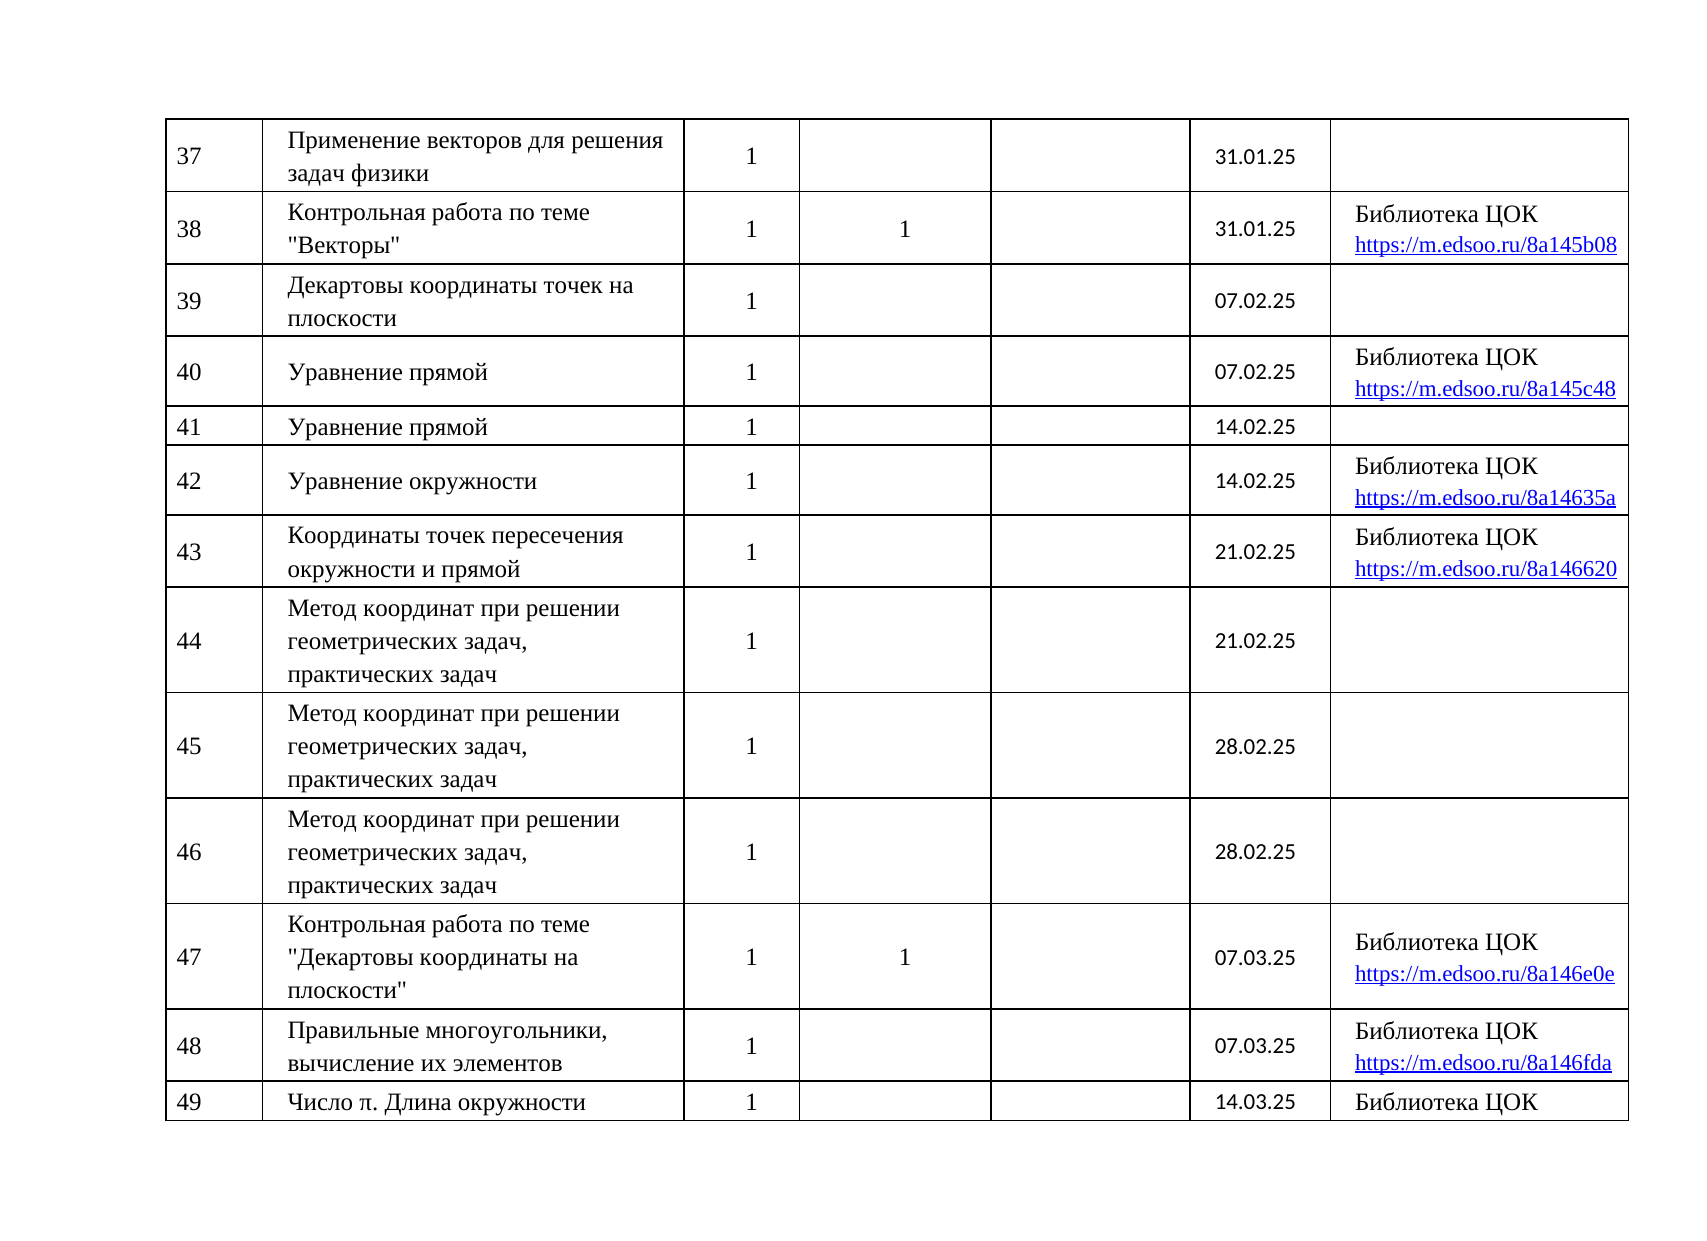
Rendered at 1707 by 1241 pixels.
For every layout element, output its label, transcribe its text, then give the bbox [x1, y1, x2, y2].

table_cell 31.01.25 [1191, 120, 1330, 191]
table_cell 14.02.25 [1191, 407, 1330, 444]
table_cell Метод координат при решении геометрических задач, практических задач [263, 693, 683, 797]
table_cell [1331, 265, 1628, 335]
table_cell 1 [685, 693, 799, 797]
table_cell 07.02.25 [1191, 265, 1330, 335]
table_cell [800, 588, 990, 692]
table_cell 37 [167, 120, 262, 191]
table_cell 1 [685, 1010, 799, 1080]
table_cell [800, 120, 990, 191]
table_cell 07.02.25 [1191, 337, 1330, 405]
table_cell 41 [167, 407, 262, 444]
table_cell Контрольная работа по теме "Векторы" [263, 192, 683, 263]
table_cell 1 [685, 1082, 799, 1120]
table_cell 14.03.25 [1191, 1082, 1330, 1120]
table_cell [800, 1082, 990, 1120]
table_cell [800, 407, 990, 444]
table_cell [992, 1082, 1189, 1120]
table_cell 31.01.25 [1191, 192, 1330, 263]
table_cell [992, 799, 1189, 902]
table_cell 1 [685, 588, 799, 692]
table_cell [1331, 407, 1628, 444]
table_cell 1 [685, 799, 799, 902]
table_cell [800, 1010, 990, 1080]
table_cell 1 [685, 407, 799, 444]
table_cell 45 [167, 693, 262, 797]
table_cell 46 [167, 799, 262, 902]
table_cell [992, 1010, 1189, 1080]
table_cell [992, 265, 1189, 335]
table_cell [992, 407, 1189, 444]
table_cell 1 [685, 446, 799, 514]
table_cell 28.02.25 [1191, 799, 1330, 902]
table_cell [263, 1082, 683, 1120]
table_cell 47 [167, 904, 262, 1008]
table_cell 07.03.25 [1191, 904, 1330, 1008]
table_cell 1 [685, 265, 799, 335]
table_cell [992, 693, 1189, 797]
table_cell Правильные многоугольники, вычисление их элементов [263, 1010, 683, 1080]
table_cell Библиотека ЦОК https://m.edsoo.ru/8a14635a [1331, 446, 1628, 514]
table_cell [800, 337, 990, 405]
table_cell Библиотека ЦОК https://m.edsoo.ru/8a146fda [1331, 1010, 1628, 1080]
table_cell Библиотека ЦОК https://m.edsoo.ru/8a145c48 [1331, 337, 1628, 405]
table_cell Применение векторов для решения задач физики [263, 120, 683, 191]
table_cell [992, 446, 1189, 514]
table_cell Метод координат при решении геометрических задач, практических задач [263, 588, 683, 692]
table_cell 38 [167, 192, 262, 263]
table_cell Уравнение окружности [263, 446, 683, 514]
table_cell Контрольная работа по теме "Декартовы координаты на плоскости" [263, 904, 683, 1008]
table_cell [1331, 693, 1628, 797]
table_cell 1 [685, 337, 799, 405]
table_cell [1331, 120, 1628, 191]
table_cell 1 [800, 192, 990, 263]
table_cell 1 [800, 904, 990, 1008]
table_cell Метод координат при решении геометрических задач, практических задач [263, 799, 683, 902]
table_cell [800, 799, 990, 902]
table_cell [1331, 588, 1628, 692]
table_cell Уравнение прямой [263, 407, 683, 444]
table_cell 48 [167, 1010, 262, 1080]
table_cell [800, 265, 990, 335]
table_cell 49 [167, 1082, 262, 1120]
table_cell [992, 588, 1189, 692]
table_cell 42 [167, 446, 262, 514]
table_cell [1331, 1082, 1628, 1120]
table_cell Уравнение прямой [263, 337, 683, 405]
table_cell [800, 693, 990, 797]
table_cell [992, 120, 1189, 191]
table_cell Библиотека ЦОК https://m.edsoo.ru/8a146e0e [1331, 904, 1628, 1008]
table_cell 1 [685, 516, 799, 586]
table_cell 44 [167, 588, 262, 692]
table_cell 21.02.25 [1191, 516, 1330, 586]
table_cell 21.02.25 [1191, 588, 1330, 692]
table_cell 40 [167, 337, 262, 405]
table_cell Библиотека ЦОК https://m.edsoo.ru/8a145b08 [1331, 192, 1628, 263]
table_cell 07.03.25 [1191, 1010, 1330, 1080]
table_cell [992, 337, 1189, 405]
table_cell [992, 192, 1189, 263]
table_cell Координаты точек пересечения окружности и прямой [263, 516, 683, 586]
table_cell [800, 446, 990, 514]
table_cell 39 [167, 265, 262, 335]
table_cell [992, 904, 1189, 1008]
table_cell [800, 516, 990, 586]
table_cell 43 [167, 516, 262, 586]
table_cell 1 [685, 904, 799, 1008]
table_cell Декартовы координаты точек на плоскости [263, 265, 683, 335]
table_cell 28.02.25 [1191, 693, 1330, 797]
table_cell [1331, 799, 1628, 902]
table_cell 14.02.25 [1191, 446, 1330, 514]
table_cell 1 [685, 120, 799, 191]
table_cell 1 [685, 192, 799, 263]
table_cell [992, 516, 1189, 586]
table_cell Библиотека ЦОК https://m.edsoo.ru/8a146620 [1331, 516, 1628, 586]
